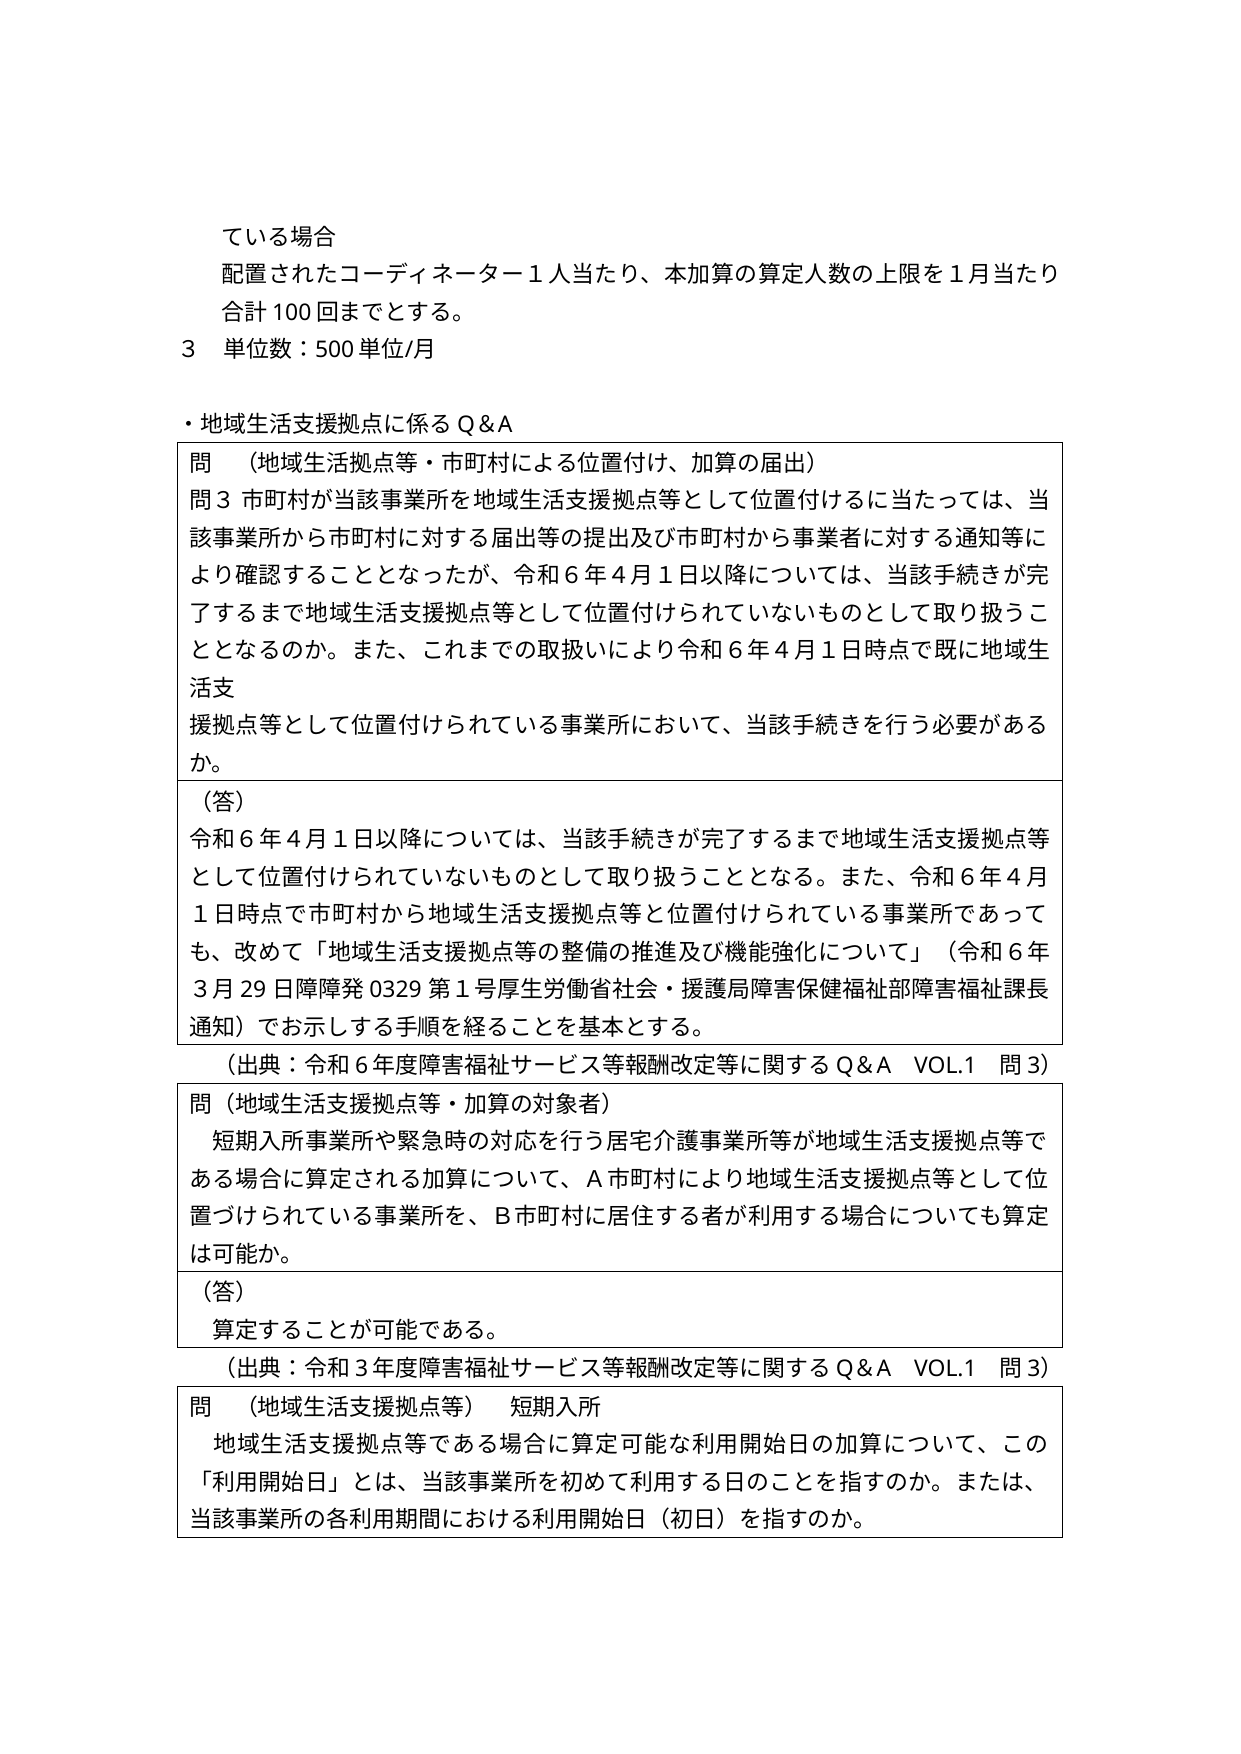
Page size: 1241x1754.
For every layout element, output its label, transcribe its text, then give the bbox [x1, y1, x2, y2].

table_cell （答） 令和６年４月１日以降については、当該手続きが完了するまで地域生活支援拠点等として位置付けられていないものとして取り扱うこととなる。また、令和６年４月１日時点で市町村から地域生活支援拠点等と位置付けられている事業所であっても、改めて「地域生活支援拠点等の整備の推進及び機能強化について」（令和６年３月29 日障障発0329 第１号厚生労働省社会・援護局障害保健福祉部障害福祉課長通知）でお示しする手順を経ることを基本とする。 [178, 781, 1062, 1044]
text ３ 単位数：500単位/月 [177, 329, 1063, 367]
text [221, 217, 1063, 254]
table_header 問 （地域生活拠点等・市町村による位置付け、加算の届出） 問３ 市町村が当該事業所を地域生活支援拠点等として位置付けるに当たっては、当該事業所から市町村に対する届出等の提出及び市町村から事業者に対する通知等により確認することとなったが、令和６年４月１日以降については、当該手続きが完了するまで地域生活支援拠点等として位置付けられていないものとして取り扱うこととなるのか。また、これまでの取扱いにより令和６年４月１日時点で既に地域生活支 援拠点等として位置付けられている事業所において、当該手続きを行う必要があるか。 [178, 443, 1062, 780]
table_header 問（地域生活支援拠点等・加算の対象者） 短期入所事業所や緊急時の対応を行う居宅介護事業所等が地域生活支援拠点等である場合に算定される加算について、Ａ市町村により地域生活支援拠点等として位置づけられている事業所を、Ｂ市町村に居住する者が利用する場合についても算定は可能か。 [178, 1084, 1062, 1271]
text ・地域生活支援拠点に係るQ＆A [177, 404, 1063, 442]
text （出典：令和3年度障害福祉サービス等報酬改定等に関するQ＆A VOL.1 問3） [177, 1348, 1063, 1386]
text （出典：令和6年度障害福祉サービス等報酬改定等に関するQ＆A VOL.1 問3） [177, 1045, 1063, 1082]
table_cell （答） 算定することが可能である。 [178, 1272, 1062, 1347]
table_header 問 （地域生活支援拠点等） 短期入所 地域生活支援拠点等である場合に算定可能な利用開始日の加算について、この「利用開始日」とは、当該事業所を初めて利用する日のことを指すのか。または、当該事業所の各利用期間における利用開始日（初日）を指すのか。 [178, 1387, 1062, 1537]
text 配置されたコーディネーター１人当たり、本加算の算定人数の上限を１月当たり合計100回までとする。 [221, 254, 1063, 329]
